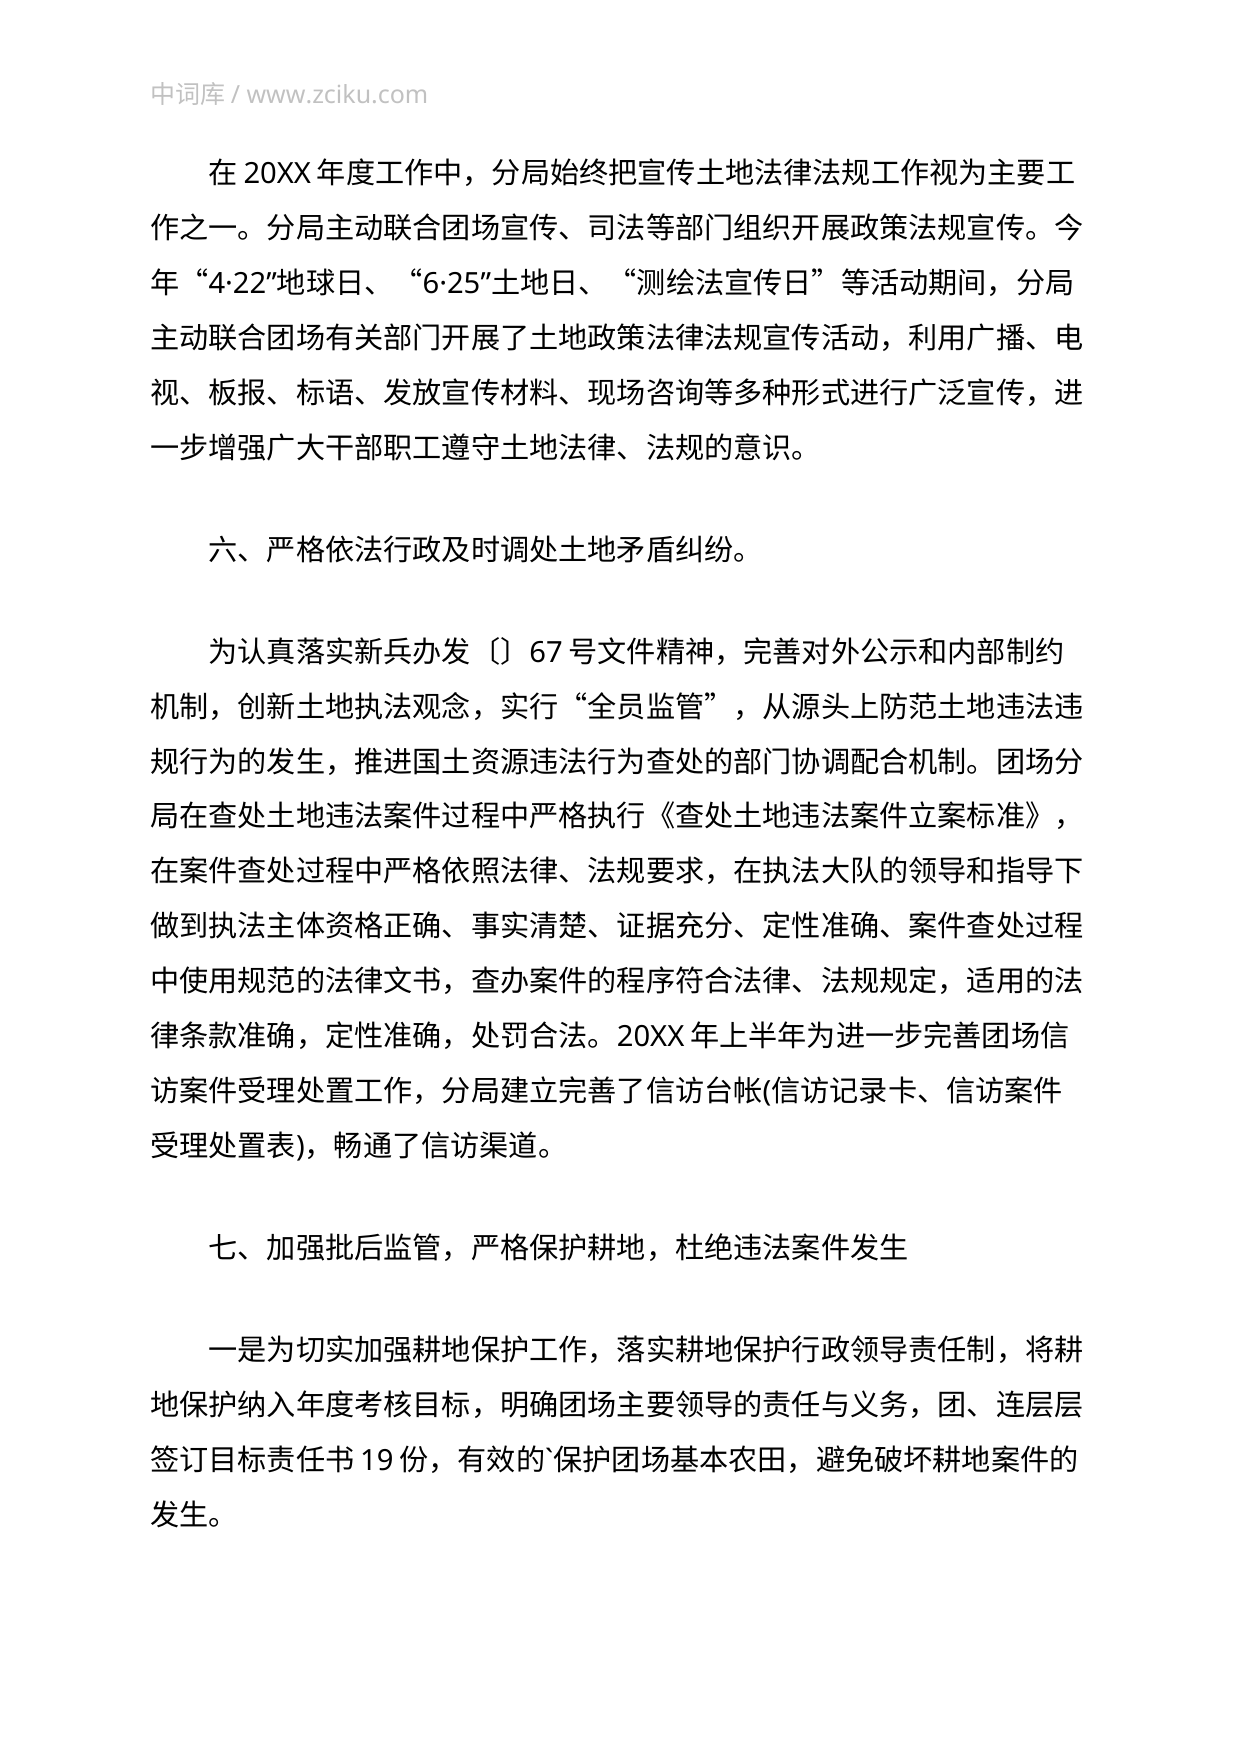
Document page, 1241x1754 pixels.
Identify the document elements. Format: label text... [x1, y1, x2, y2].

text 为认真落实新兵办发〔〕67号文件精神，完善对外公示和内部制约机制，创新土地执法观念，实行“全员监管”，从源头上防范土地违法违规行为的发生，推进国土资源违法行为查处的部门协调配合机制。团场分局在查处土地违法案件过程中严格执行《查处土地违法案件立案标准》，在案件查处过程中严格依照法律、法规要求，在执法大队的领导和指导下做到执法主体资格正确、事实清楚、证据充分、定性准确、案件查处过程中使用规范的法律文书，查办案件的程序符合法律、法规规定，适用的法律条款准确，定性准确，处罚合法。20XX年上半年为进一步完善团场信访案件受理处置工作，分局建立完善了信访台帐(信访记录卡、信访案件受理处置表)，畅通了信访渠道。 [150, 628, 1090, 1165]
text 六、严格依法行政及时调处土地矛盾纠纷。 [150, 526, 1090, 569]
text 一是为切实加强耕地保护工作，落实耕地保护行政领导责任制，将耕地保护纳入年度考核目标，明确团场主要领导的责任与义务，团、连层层签订目标责任书19份，有效的`保护团场基本农田，避免破坏耕地案件的发生。 [150, 1326, 1090, 1533]
text 在20XX年度工作中，分局始终把宣传土地法律法规工作视为主要工作之一。分局主动联合团场宣传、司法等部门组织开展政策法规宣传。今年“4·22”地球日、“6·25”土地日、“测绘法宣传日”等活动期间，分局主动联合团场有关部门开展了土地政策法律法规宣传活动，利用广播、电视、板报、标语、发放宣传材料、现场咨询等多种形式进行广泛宣传，进一步增强广大干部职工遵守土地法律、法规的意识。 [150, 150, 1090, 467]
text 七、加强批后监管，严格保护耕地，杜绝违法案件发生 [150, 1224, 1090, 1267]
